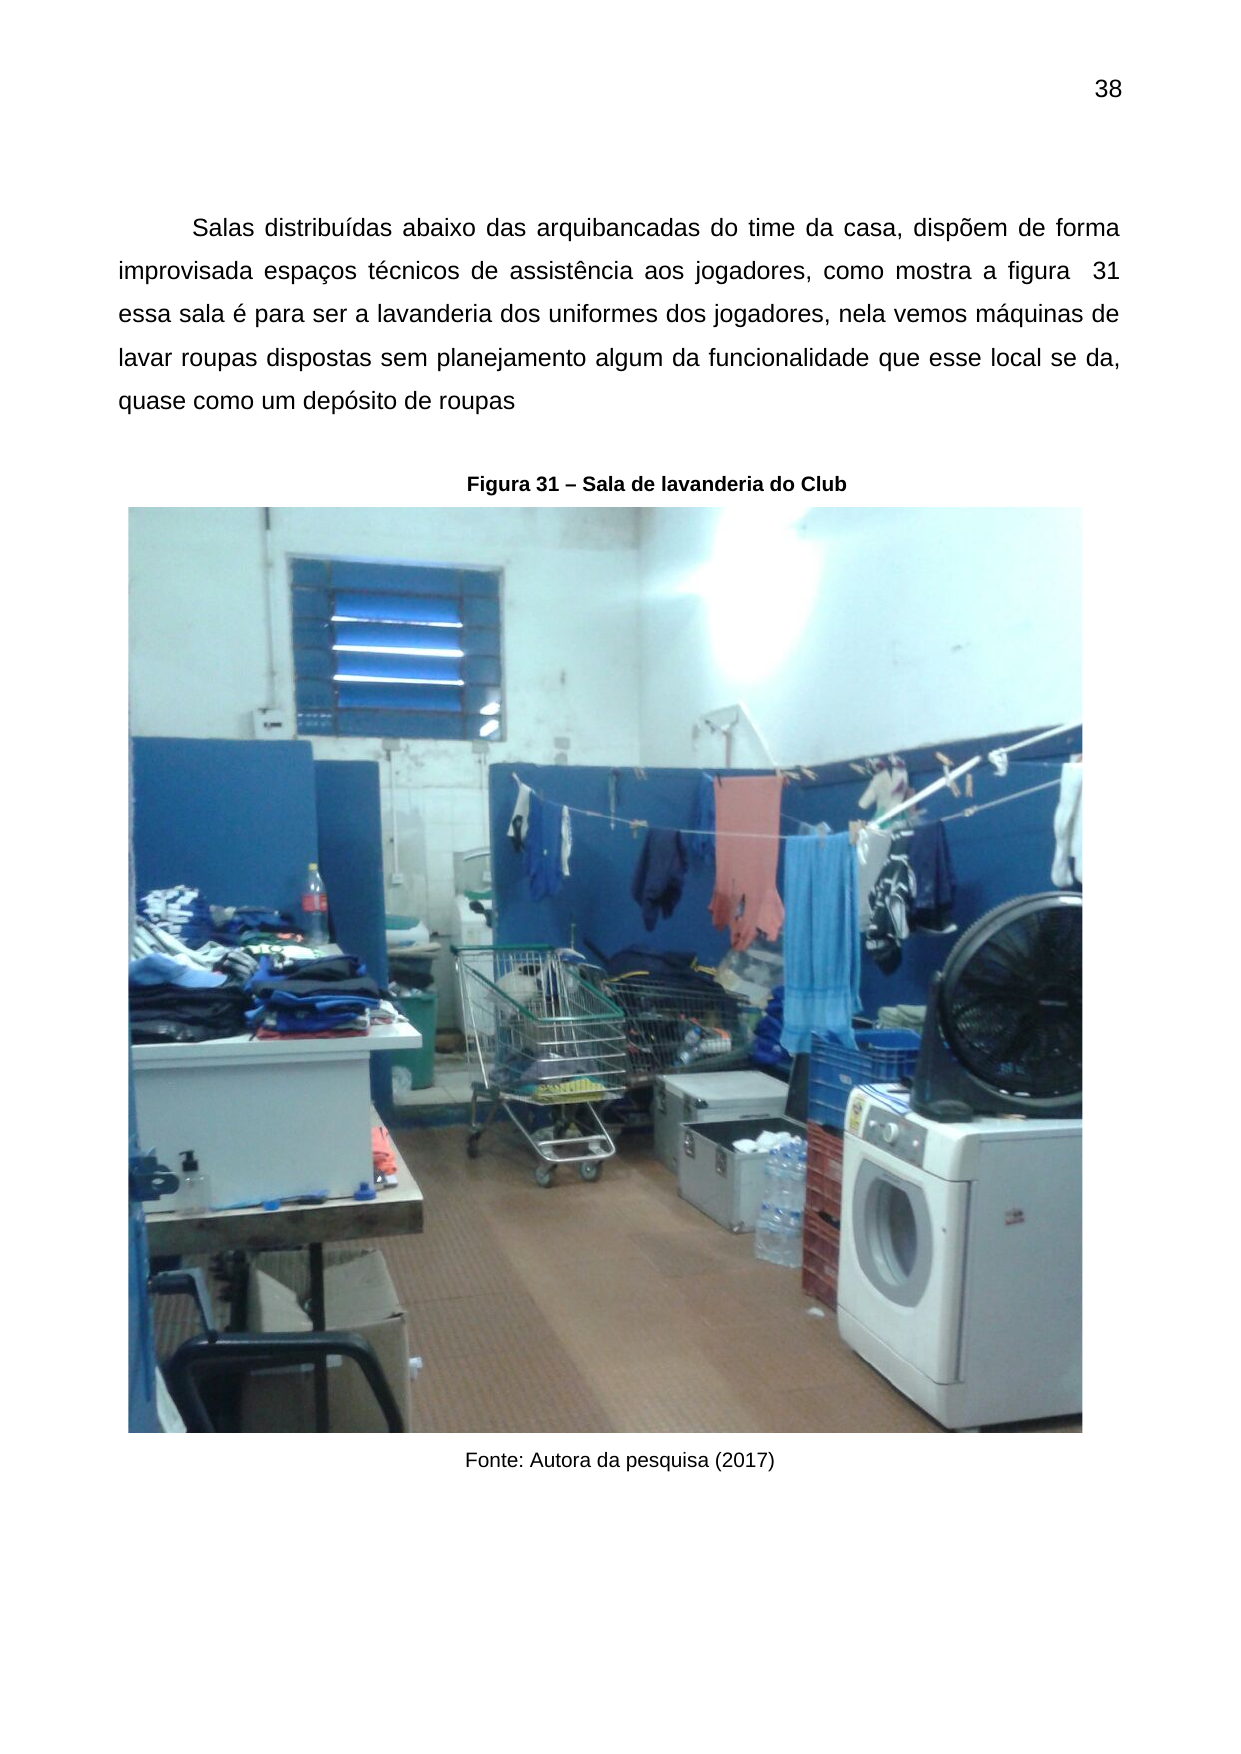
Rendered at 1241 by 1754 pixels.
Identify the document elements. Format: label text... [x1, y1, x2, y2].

picture [128, 507, 1083, 1433]
text Figura 31 – Sala de lavanderia do Club [118, 472, 1122, 496]
text Salas distribuídas abaixo das arquibancadas do time da casa, dispõem de forma improvisada espaços técnicos de assistência aos jogadores, como mostra a figura 31 essa sala é para ser a lavanderia dos uniformes dos jogadores, nela vemos máquinas de lavar roupas dispostas sem planejamento algum da funcionalidade que esse local se da, quase como um depósito de roupas [118, 213, 1122, 414]
text Fonte: Autora da pesquisa (2017) [118, 1447, 1122, 1471]
